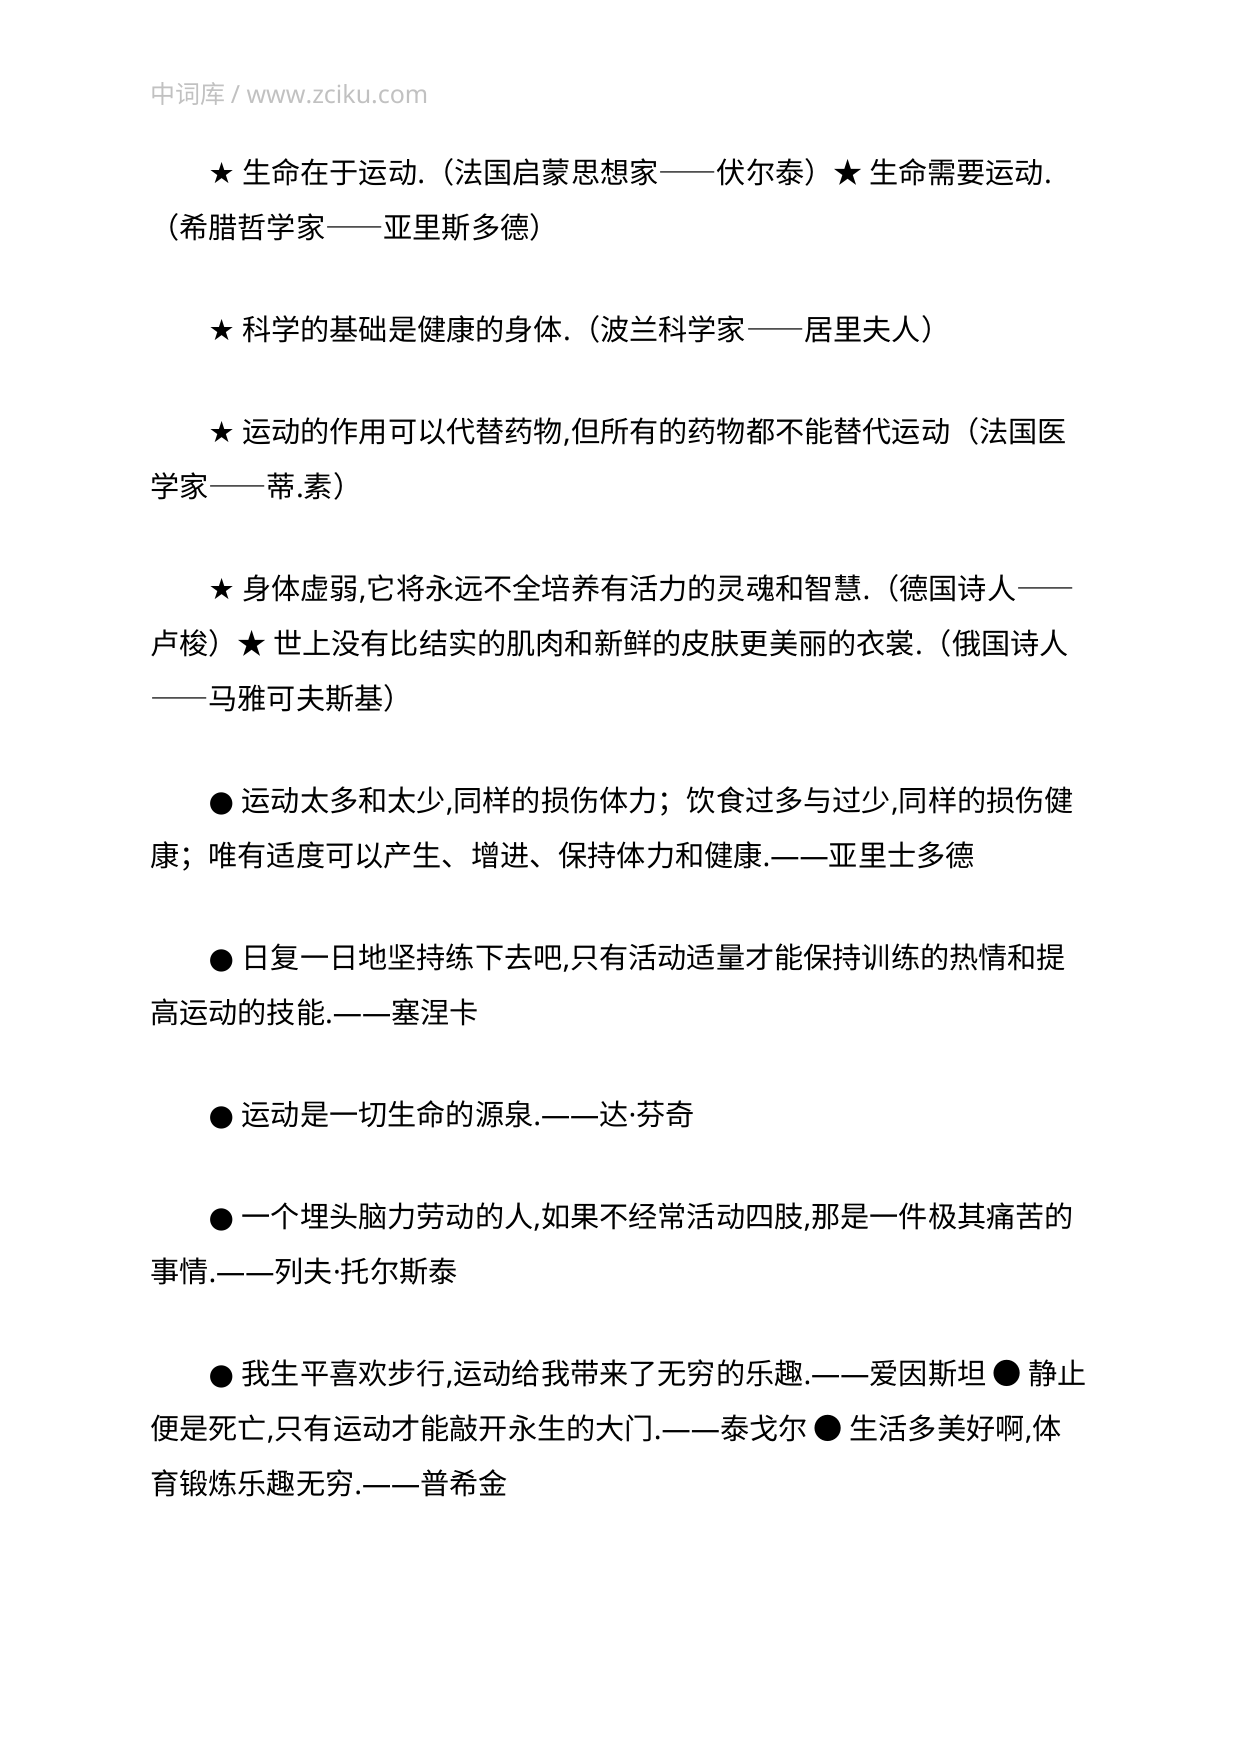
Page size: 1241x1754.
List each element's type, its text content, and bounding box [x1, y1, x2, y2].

text ● 我生平喜欢步行,运动给我带来了无穷的乐趣.——爱因斯坦 ● 静止便是死亡,只有运动才能敲开永生的大门.——泰戈尔 ● 生活多美好啊,体育锻炼乐趣无穷.——普希金 [150, 1350, 1090, 1503]
text ★ 身体虚弱,它将永远不全培养有活力的灵魂和智慧.（德国诗人——卢梭）★ 世上没有比结实的肌肉和新鲜的皮肤更美丽的衣裳.（俄国诗人——马雅可夫斯基） [150, 566, 1090, 718]
text ★ 生命在于运动.（法国启蒙思想家——伏尔泰）★ 生命需要运动.（希腊哲学家——亚里斯多德） [150, 150, 1090, 247]
text ● 日复一日地坚持练下去吧,只有活动适量才能保持训练的热情和提高运动的技能.——塞涅卡 [150, 934, 1090, 1032]
text ★ 科学的基础是健康的身体.（波兰科学家——居里夫人） [150, 307, 1090, 349]
text ● 运动是一切生命的源泉.——达·芬奇 [150, 1091, 1090, 1134]
text ★ 运动的作用可以代替药物,但所有的药物都不能替代运动（法国医学家——蒂.素） [150, 409, 1090, 506]
text ● 一个埋头脑力劳动的人,如果不经常活动四肢,那是一件极其痛苦的事情.——列夫·托尔斯泰 [150, 1193, 1090, 1291]
text ● 运动太多和太少,同样的损伤体力；饮食过多与过少,同样的损伤健康；唯有适度可以产生、增进、保持体力和健康.——亚里士多德 [150, 777, 1090, 875]
